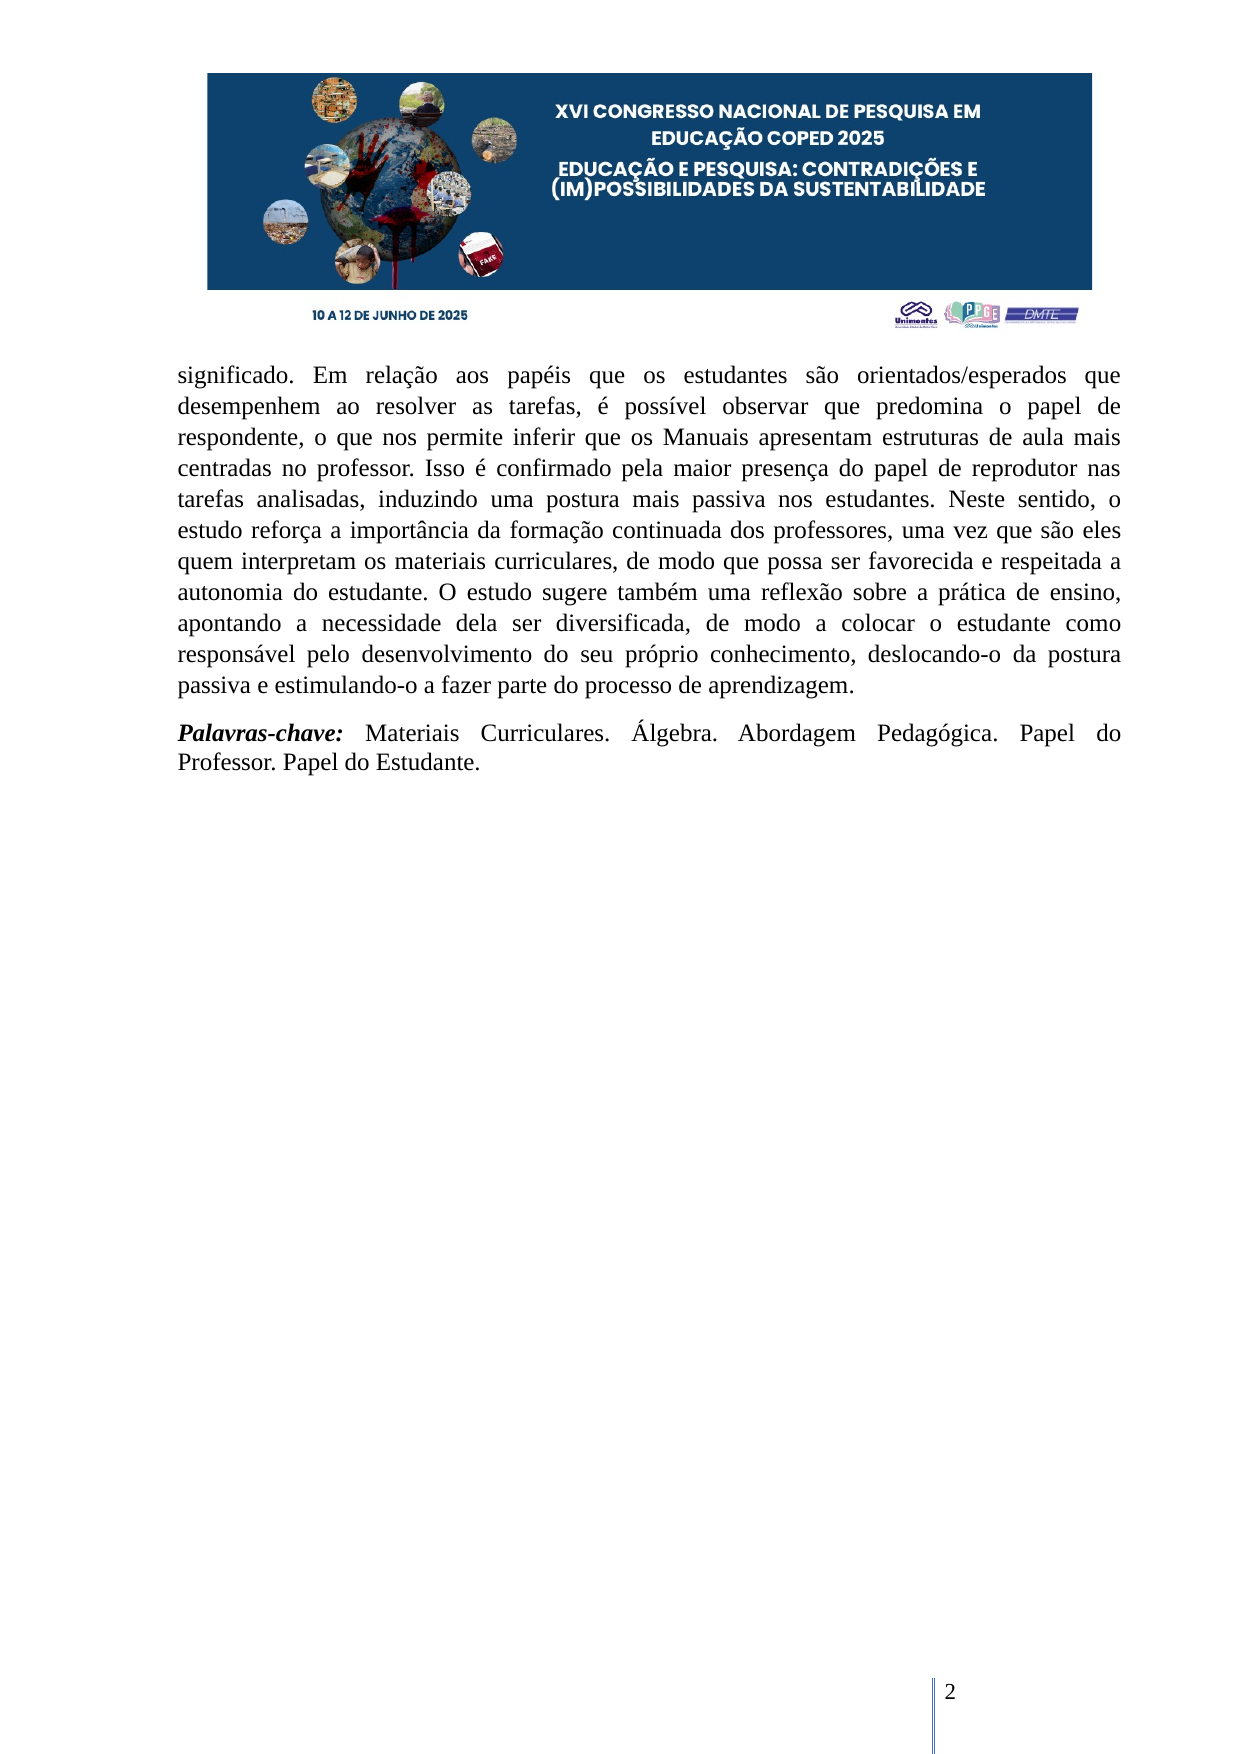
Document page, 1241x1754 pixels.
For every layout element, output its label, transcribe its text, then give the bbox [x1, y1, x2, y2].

text Palavras-chave: Materiais Curriculares. Álgebra. Abordagem Pedagógica. Papel do Professor. Papel do Estudante. [177, 718, 1122, 776]
picture [207, 73, 1093, 342]
